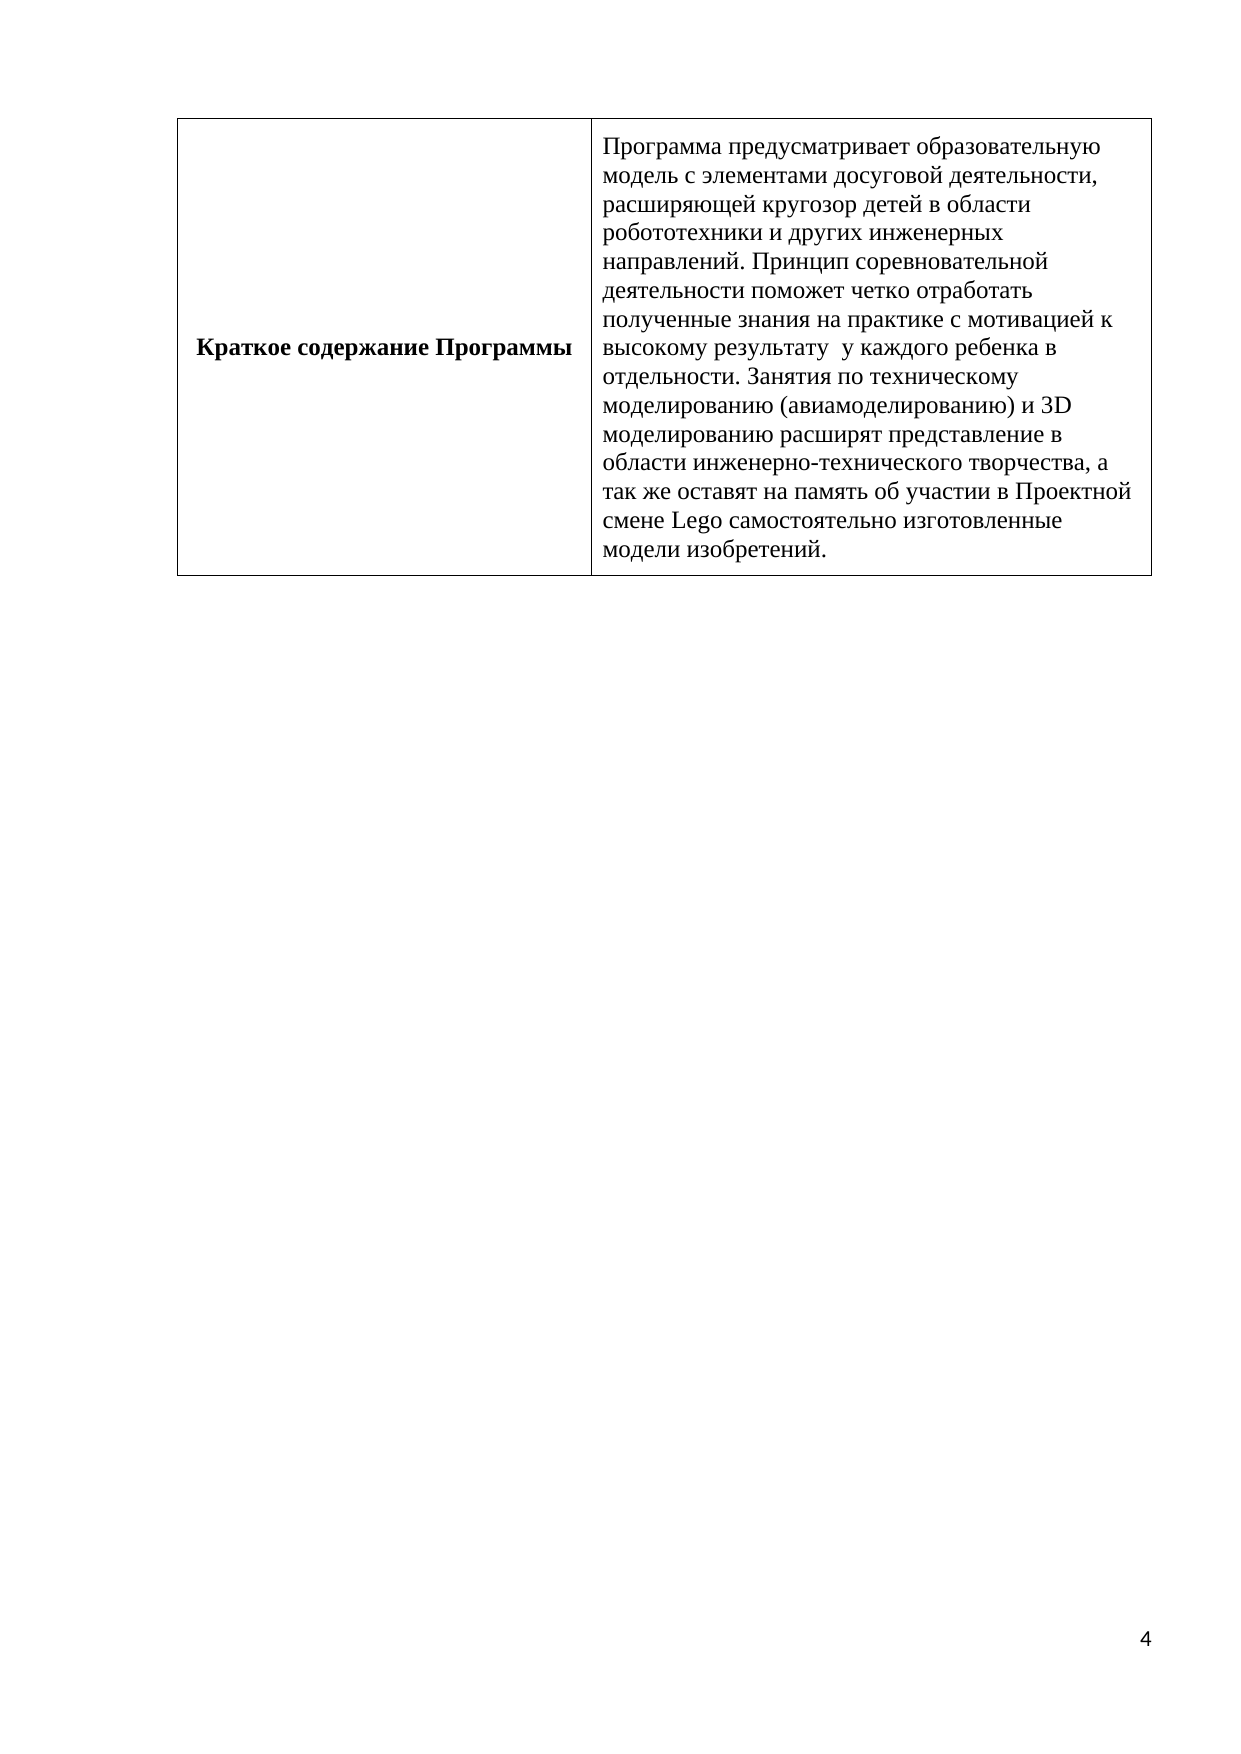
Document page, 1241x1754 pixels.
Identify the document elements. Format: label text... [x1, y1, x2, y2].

table_cell Программа предусматривает образовательную модель с элементами досуговой деятельности, расширяющей кругозор детей в области робототехники и других инженерных направлений. Принцип соревновательной деятельности поможет четко отработать полученные знания на практике с мотивацией к высокому результату у каждого ребенка в отдельности. Занятия по техническому моделированию (авиамоделированию) и 3D моделированию расширят представление в области инженерно-технического творчества, а так же оставят на память об участии в Проектной смене Lego самостоятельно изготовленные модели изобретений. [592, 119, 1151, 575]
table_cell Краткое содержание Программы [178, 119, 591, 575]
